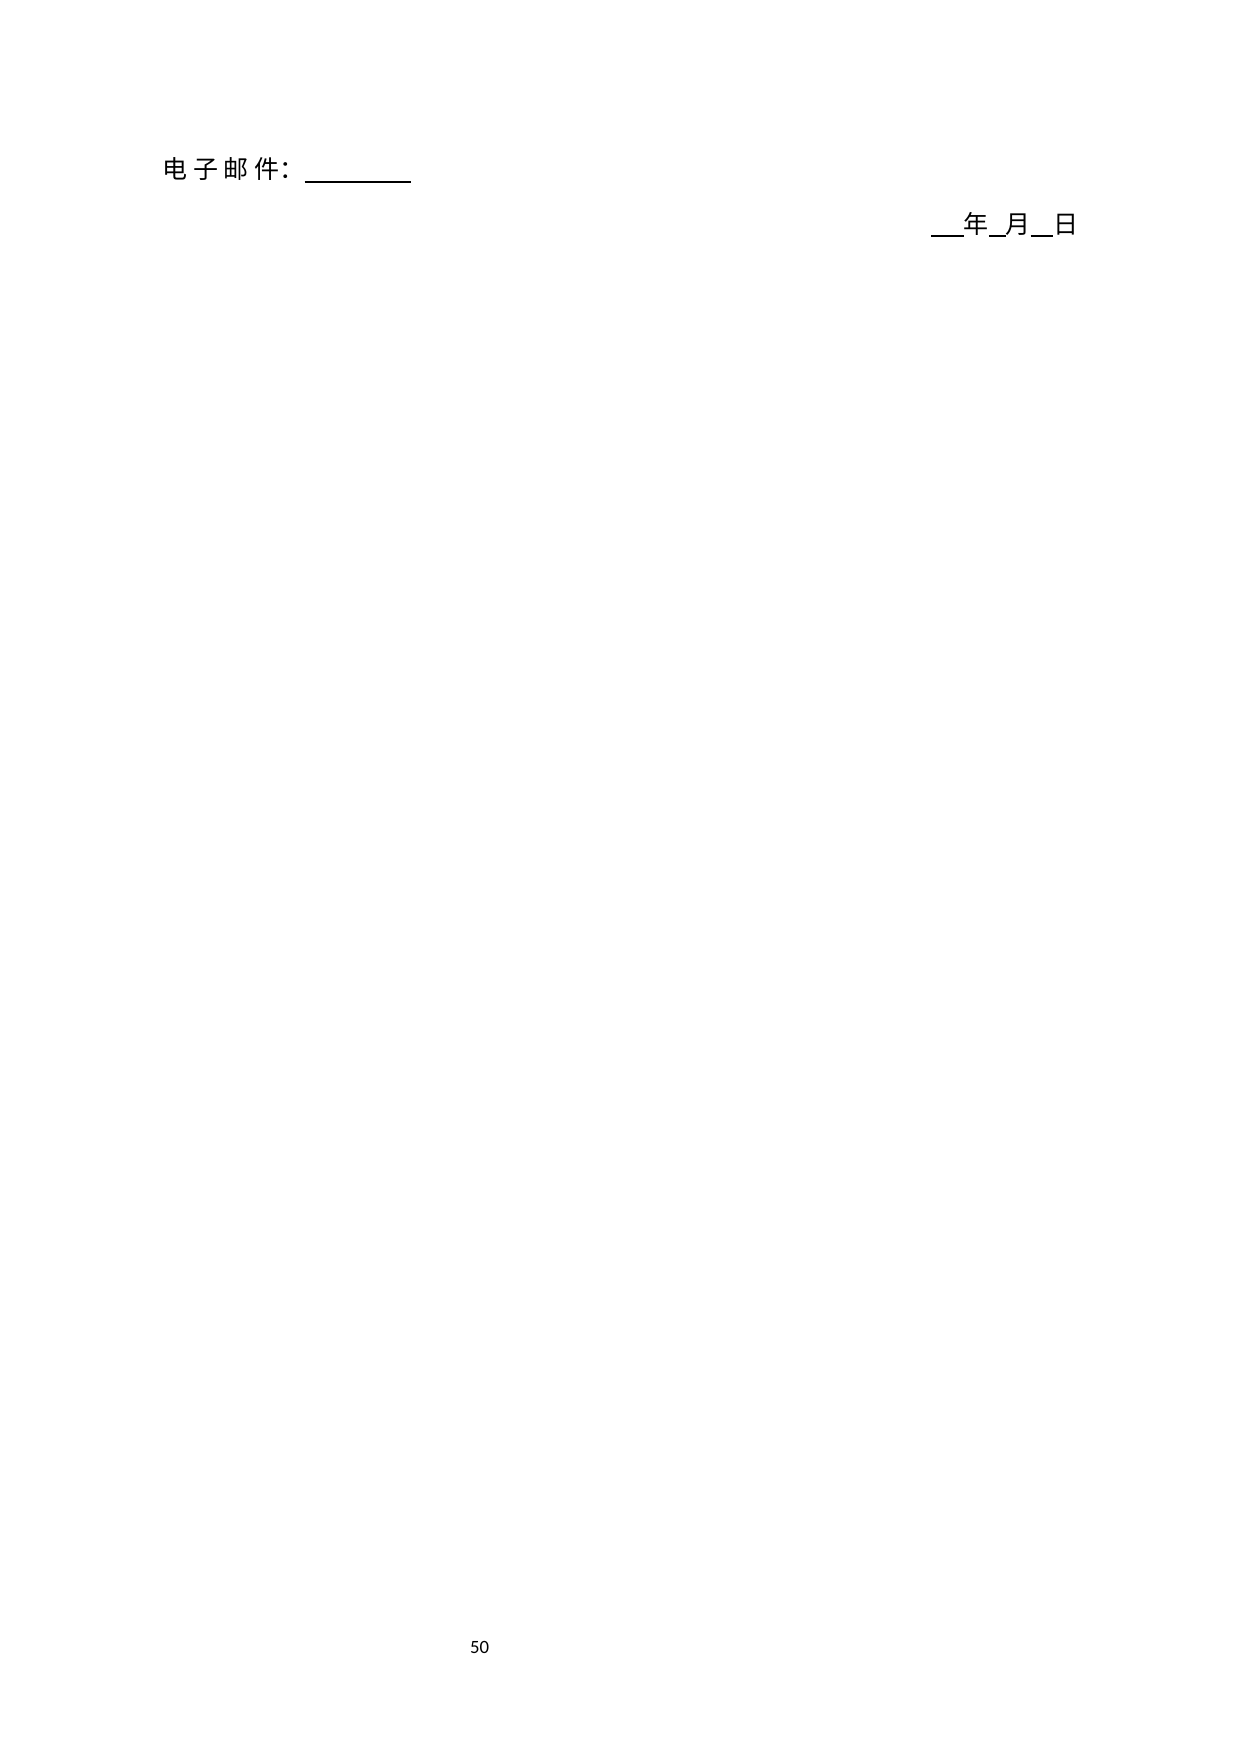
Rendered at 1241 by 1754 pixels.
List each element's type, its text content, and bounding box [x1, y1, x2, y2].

text 年 月 日 [112, 204, 1078, 241]
text 电 子 邮 件： [112, 150, 1128, 186]
